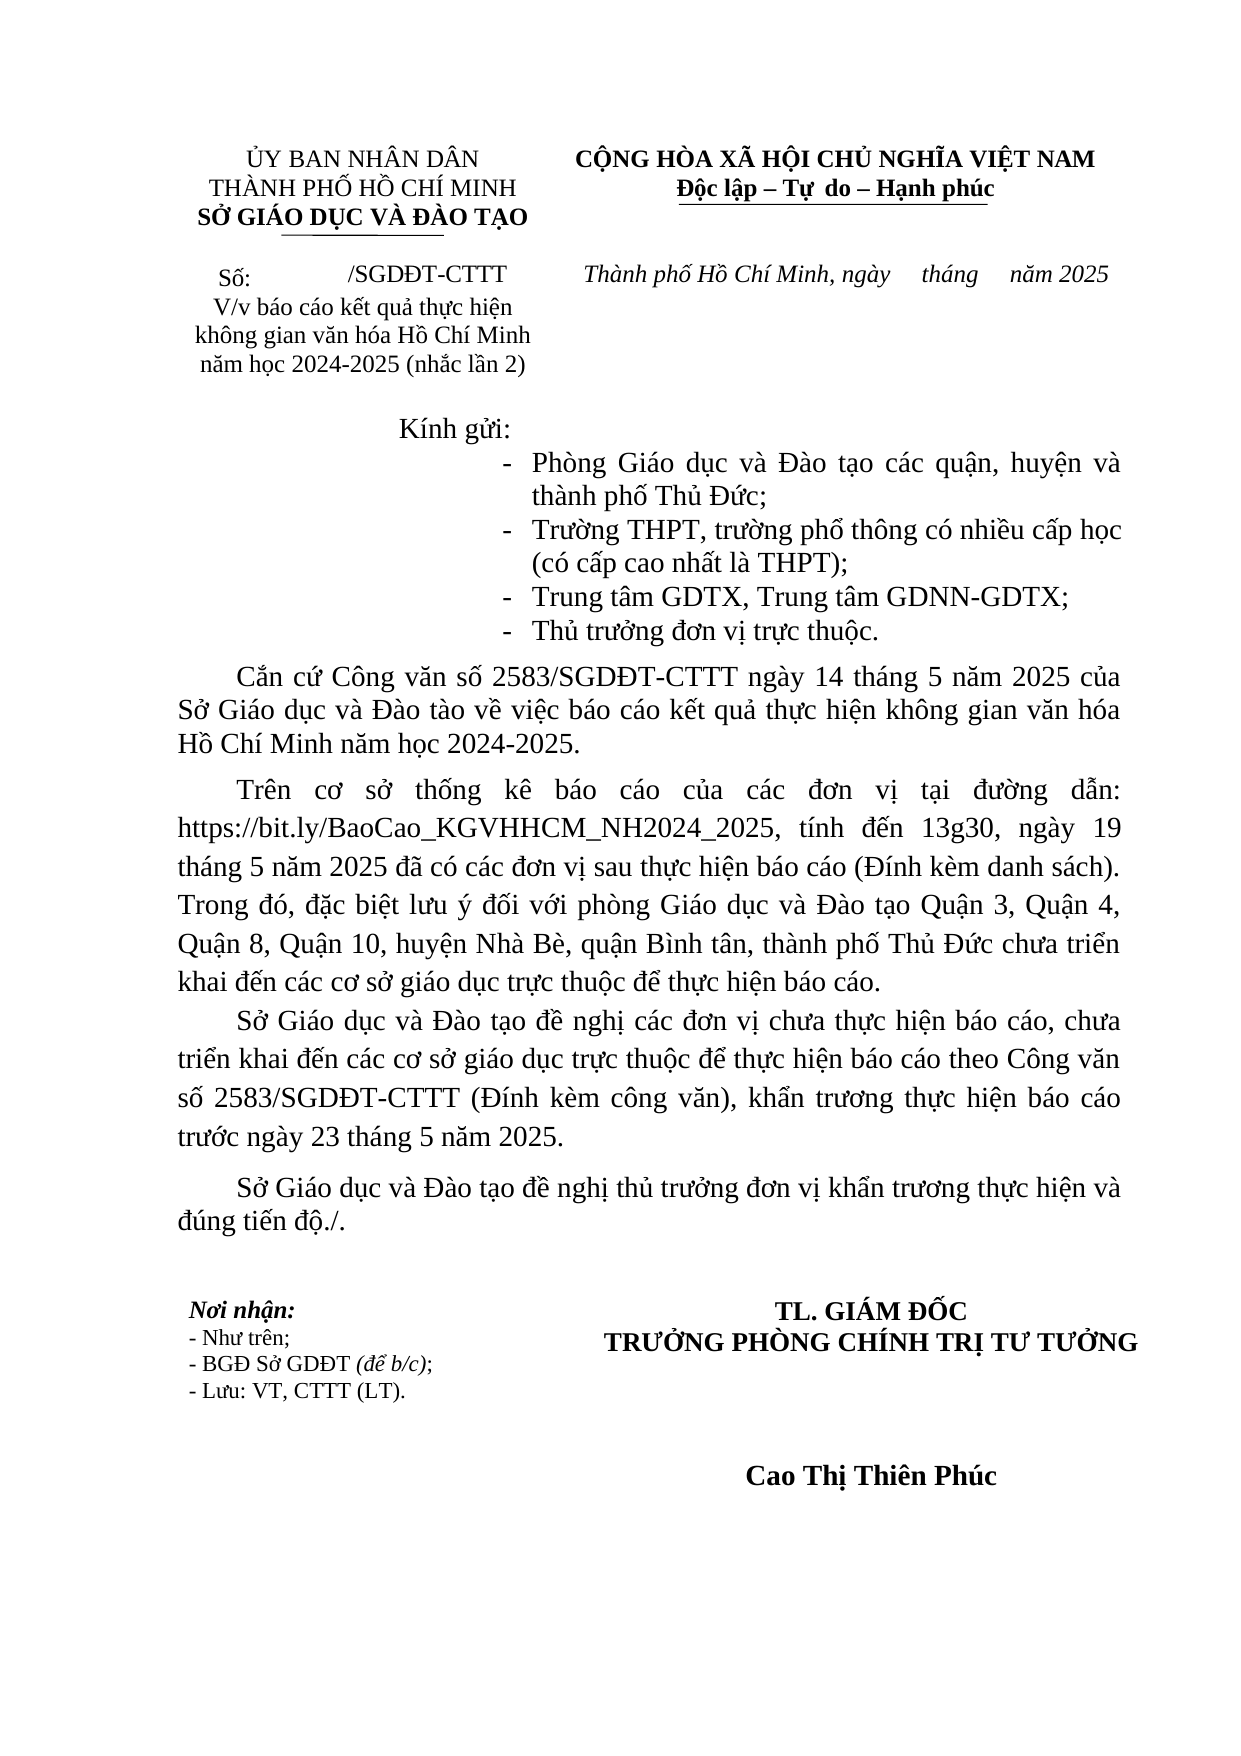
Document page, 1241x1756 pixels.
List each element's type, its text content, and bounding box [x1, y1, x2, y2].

list Sở Giáo dục và Đào tạo đề nghị các đơn vị chưa thực hiện báo cáo, chưa triển khai đến các cơ sở giáo dục trực thuộc để thực hiện báo cáo theo Công văn số 2583/SGDĐT-CTTT (Đính kèm công văn), khẩn trương thực hiện báo cáo trước ngày 23 tháng 5 năm 2025. [177, 1003, 1122, 1152]
list Sở Giáo dục và Đào tạo đề nghị thủ trưởng đơn vị khẩn trương thực hiện và đúng tiến độ./. [177, 1170, 1122, 1237]
list Trường THPT, trường phổ thông có nhiều cấp học (có cấp cao nhất là THPT); [502, 512, 1122, 579]
list Cắn cứ Công văn số 2583/SGDĐT-CTTT ngày 14 tháng 5 năm 2025 của Sở Giáo dục và Đào tào về việc báo cáo kết quả thực hiện không gian văn hóa Hồ Chí Minh năm học 2024-2025. [177, 659, 1122, 759]
table_header CỘNG HÒA XÃ HỘI CHỦ NGHĨA VIỆT NAM Độc lập – Tự do – Hạnh phúc Thành phố Hồ Chí Minh, ngày tháng năm 2025 [548, 145, 1122, 378]
list Thủ trưởng đơn vị trực thuộc. [502, 613, 1122, 646]
list Trung tâm GDTX, Trung tâm GDNN-GDTX; [502, 579, 1122, 613]
table_header Nơi nhận: - Như trên; - BGĐ Sở GDĐT (để b/c); - Lưu: VT, CTTT (LT). [177, 1295, 591, 1492]
list Phòng Giáo dục và Đào tạo các quận, huyện và thành phố Thủ Đức; [502, 445, 1122, 512]
text Kính gửi: [399, 411, 1122, 445]
table_header ỦY BAN NHÂN DÂN THÀNH PHỐ HỒ CHÍ MINH SỞ GIÁO DỤC VÀ ĐÀO TẠO Số: /SGDĐT-CTTT V/v báo cáo kết quả thực hiện không gian văn hóa Hồ Chí Minh năm học 2024-2025 (nhắc lần 2) [177, 145, 548, 378]
table_header TL. GIÁM ĐỐC TRƯỞNG PHÒNG CHÍNH TRỊ TƯ TƯỞNG Cao Thị Thiên Phúc [591, 1295, 1152, 1492]
list Trên cơ sở thống kê báo cáo của các đơn vị tại đường dẫn: https://bit.ly/BaoCao_KGVHHCM_NH2024_2025, tính đến 13g30, ngày 19 tháng 5 năm 2025 đã có các đơn vị sau thực hiện báo cáo (Đính kèm danh sách). Trong đó, đặc biệt lưu ý đối với phòng Giáo dục và Đào tạo Quận 3, Quận 4, Quận 8, Quận 10, huyện Nhà Bè, quận Bình tân, thành phố Thủ Đức chưa triển khai đến các cơ sở giáo dục trực thuộc để thực hiện báo cáo. [177, 772, 1122, 998]
